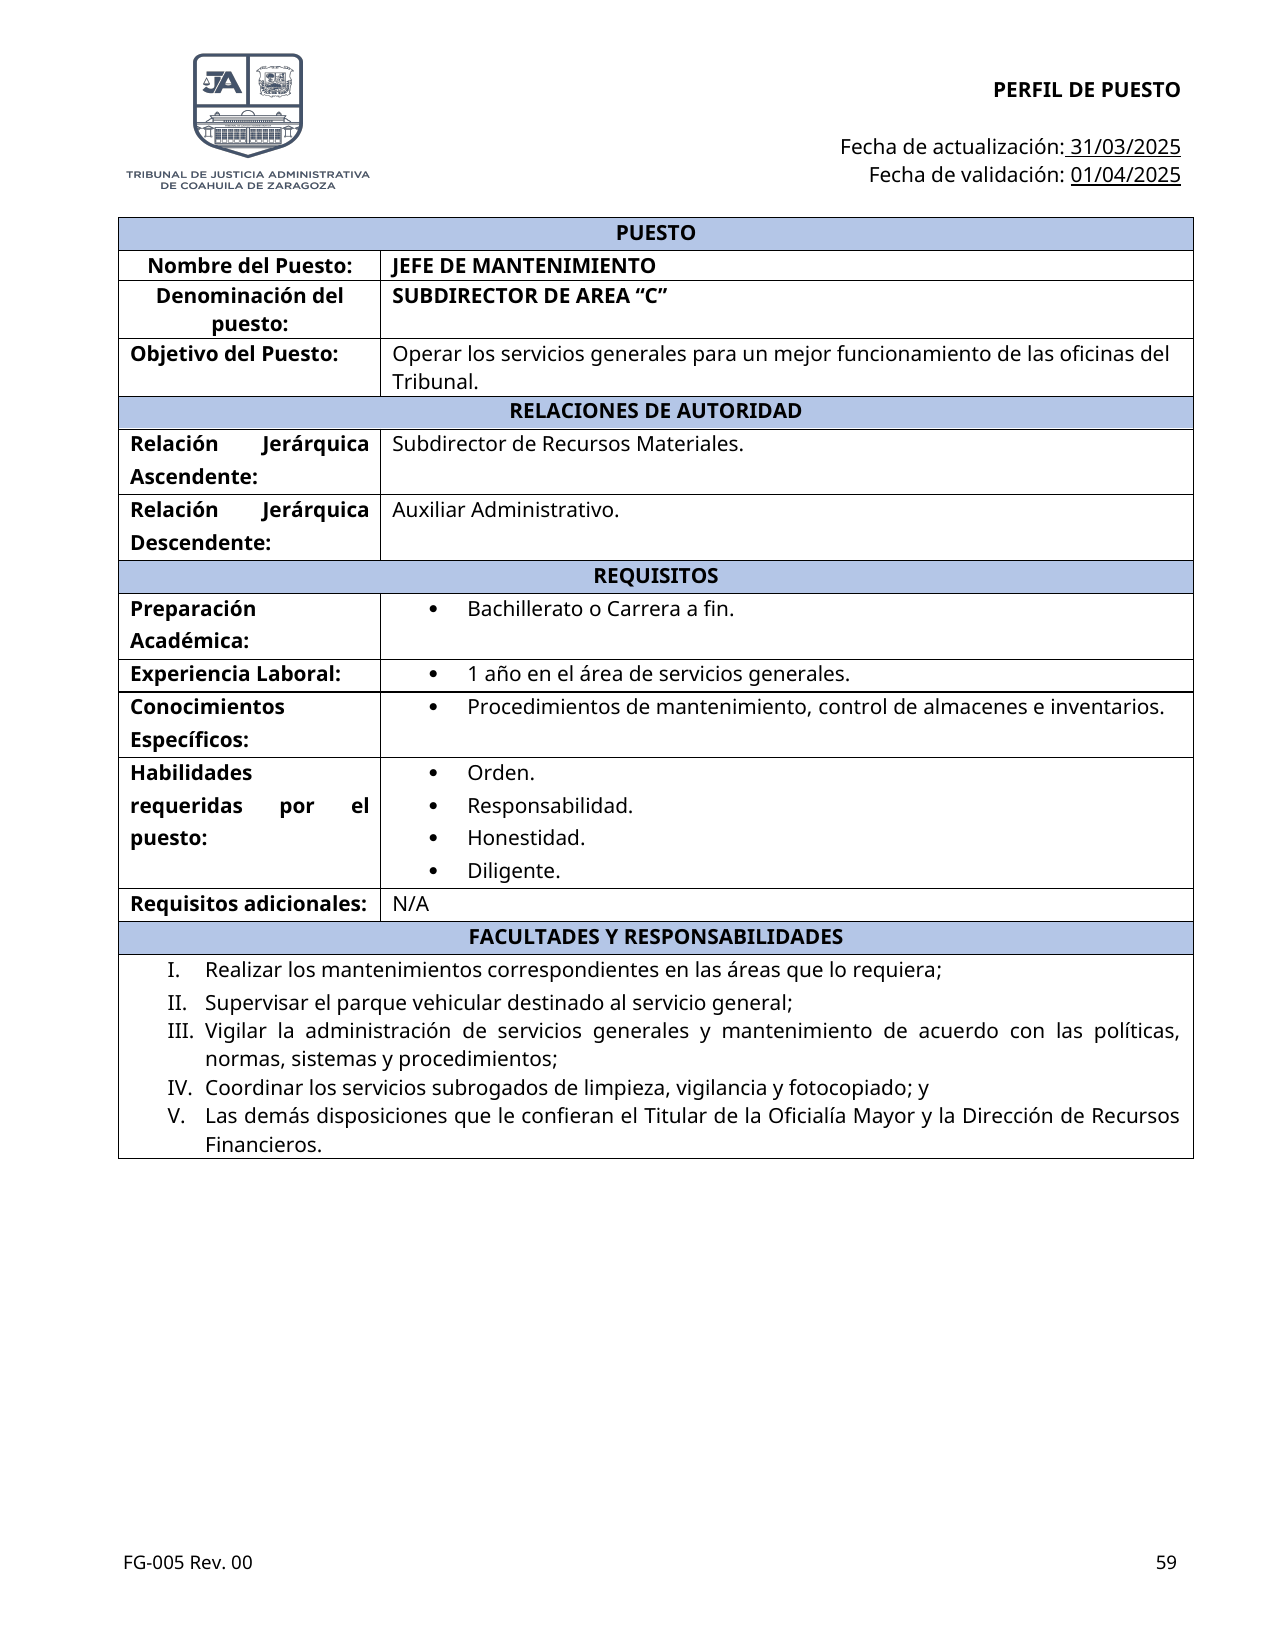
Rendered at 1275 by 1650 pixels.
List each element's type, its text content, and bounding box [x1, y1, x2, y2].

table_cell Operar los servicios generales para un mejor funcionamiento de las oficinas del Tribunal. [381, 339, 1193, 396]
table_cell JEFE DE MANTENIMIENTO [381, 251, 1193, 280]
table_cell SUBDIRECTOR DE AREA “C” [381, 281, 1193, 338]
picture [118, 50, 378, 196]
table_cell Denominación del puesto: [119, 281, 380, 338]
table_cell Objetivo del Puesto: [119, 339, 380, 396]
table_cell Procedimientos de mantenimiento, control de almacenes e inventarios. [381, 693, 1193, 757]
table_cell Auxiliar Administrativo. [381, 495, 1193, 560]
table_cell Requisitos adicionales: [119, 889, 380, 921]
table_cell Subdirector de Recursos Materiales. [381, 430, 1193, 494]
table_cell FACULTADES Y RESPONSABILIDADES [119, 922, 1193, 954]
table_cell Orden. Responsabilidad. Honestidad. Diligente. [381, 758, 1193, 888]
table_cell Relación Jerárquica Descendente: [119, 495, 380, 560]
table_cell Experiencia Laboral: [119, 660, 380, 691]
table_header PUESTO [119, 218, 1193, 250]
table_cell Preparación Académica: [119, 594, 380, 658]
table_cell Habilidades requeridas por el puesto: [119, 758, 380, 888]
table_cell Nombre del Puesto: [119, 251, 380, 280]
table_cell Realizar los mantenimientos correspondientes en las áreas que lo requiera; Supervisar el parque vehicular destinado al servicio general; Vigilar la administración de servicios generales y mantenimiento de acuerdo con las políticas, normas, sistemas y procedimientos; Coordinar los servicios subrogados de limpieza, vigilancia y fotocopiado; y Las demás disposiciones que le confieran el Titular de la Oficialía Mayor y la Dirección de Recursos Financieros. [119, 955, 1193, 1158]
table_cell 1 año en el área de servicios generales. [381, 660, 1193, 691]
table_cell Relación Jerárquica Ascendente: [119, 430, 380, 494]
table_cell REQUISITOS [119, 561, 1193, 593]
table_cell N/A [381, 889, 1193, 921]
table_cell RELACIONES DE AUTORIDAD [119, 397, 1193, 428]
table_cell Conocimientos Específicos: [119, 693, 380, 757]
table_cell Bachillerato o Carrera a fin. [381, 594, 1193, 658]
